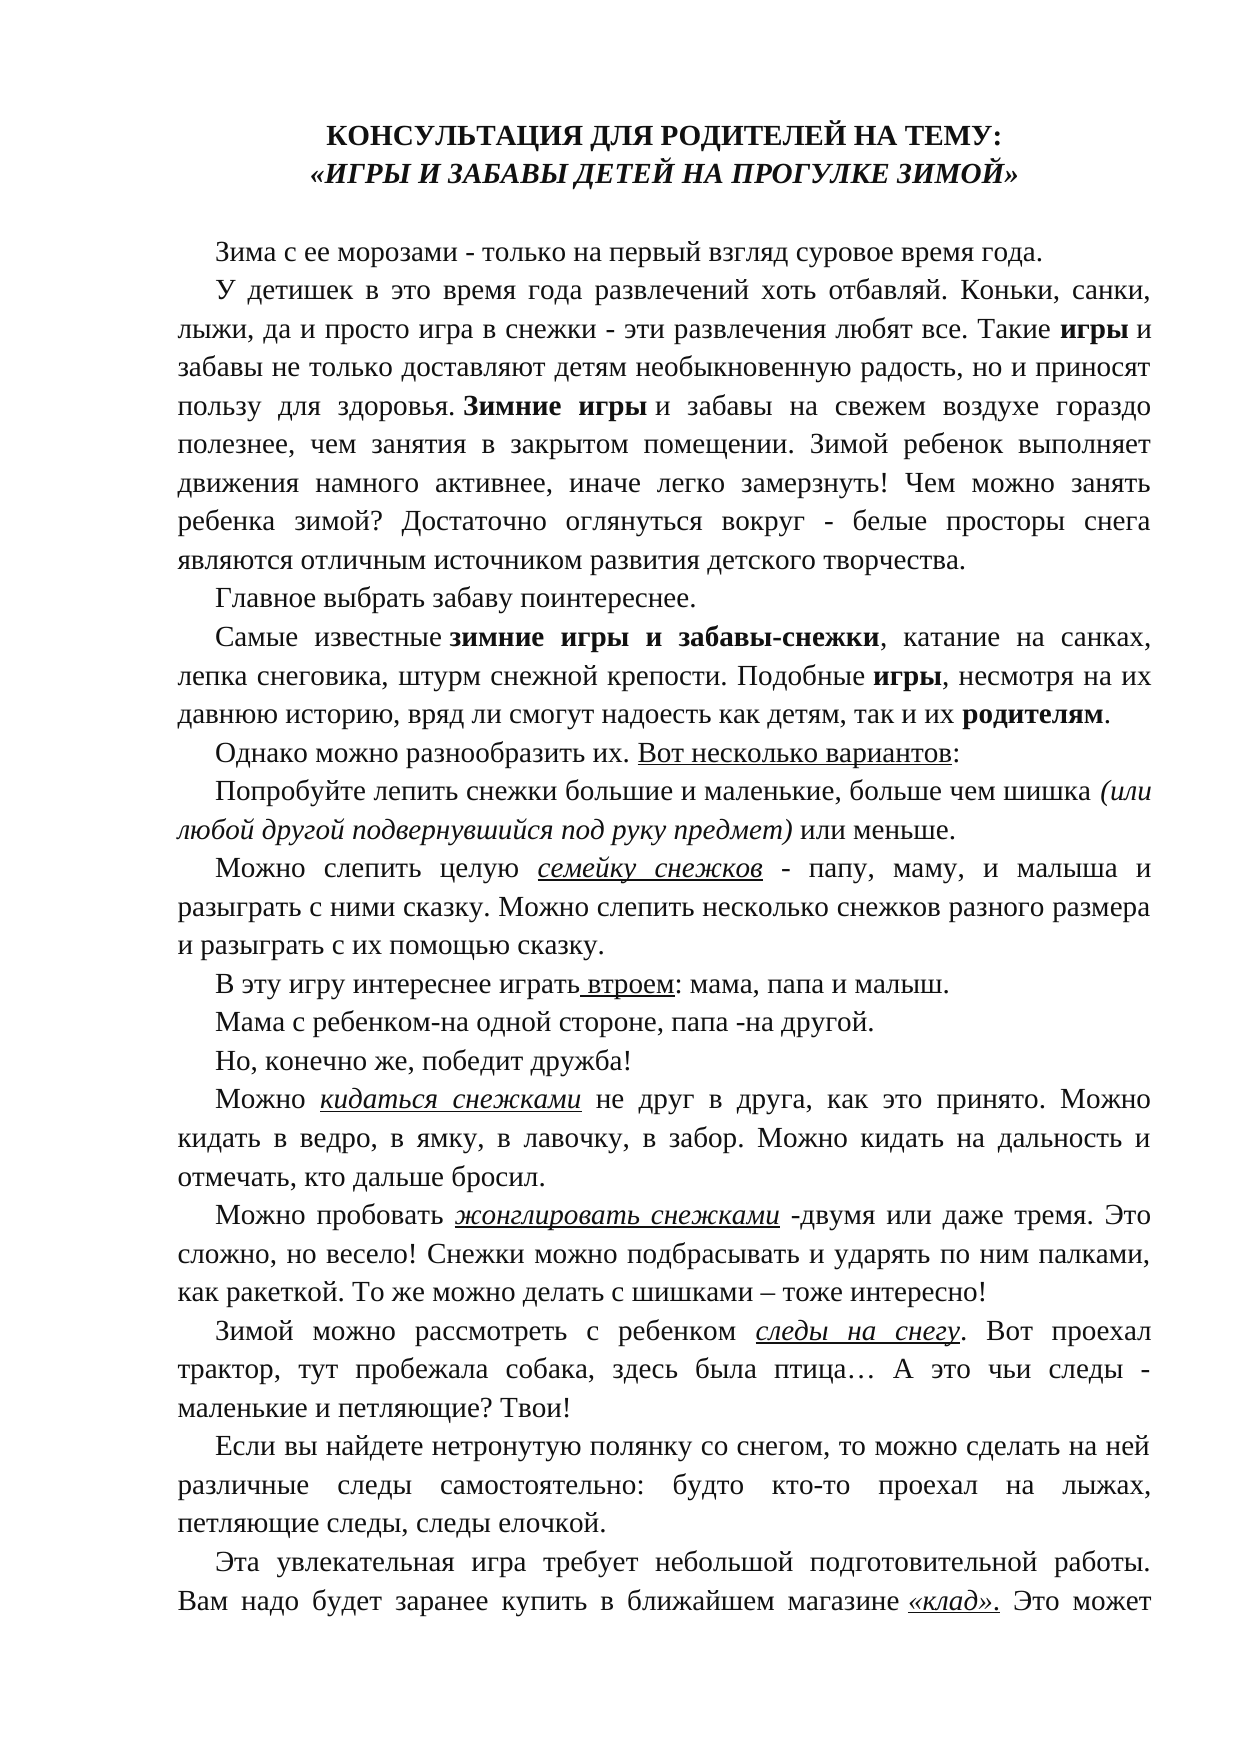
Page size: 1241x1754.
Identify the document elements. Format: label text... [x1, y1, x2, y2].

text КОНСУЛЬТАЦИЯ ДЛЯ РОДИТЕЛЕЙ НА ТЕМУ: [177, 118, 1152, 152]
text Попробуйте лепить снежки большие и маленькие, больше чем шишка (или любой другой подвернувшийся под руку предмет) или меньше. [177, 773, 1152, 845]
text В эту игру интереснее играть втроем: мама, папа и малыш. [177, 966, 1152, 999]
text Можно кидаться снежками не друг в друга, как это принято. Можно кидать в ведро, в ямку, в лавочку, в забор. Можно кидать на дальность и отмечать, кто дальше бросил. [177, 1082, 1152, 1192]
text У детишек в это время года развлечений хоть отбавляй. Коньки, санки, лыжи, да и просто игра в снежки - эти развлечения любят все. Такие игры и забавы не только доставляют детям необыкновенную радость, но и приносят пользу для здоровья. Зимние игры и забавы на свежем воздухе гораздо полезнее, чем занятия в закрытом помещении. Зимой ребенок выполняет движения намного активнее, иначе легко замерзнуть! Чем можно занять ребенка зимой? Достаточно оглянуться вокруг - белые просторы снега являются отличным источником развития детского творчества. [177, 272, 1152, 576]
text Если вы найдете нетронутую полянку со снегом, то можно сделать на ней различные следы самостоятельно: будто кто-то проехал на лыжах, петляющие следы, следы елочкой. [177, 1428, 1152, 1539]
text Но, конечно же, победит дружба! [177, 1043, 1152, 1077]
text Зимой можно рассмотреть с ребенком следы на снегу. Вот проехал трактор, тут пробежала собака, здесь была птица… А это чьи следы - маленькие и петляющие? Твои! [177, 1313, 1152, 1423]
text Зима с ее морозами - только на первый взгляд суровое время года. [177, 234, 1152, 267]
text Можно слепить целую семейку снежков - папу, маму, и малыша и разыграть с ними сказку. Можно слепить несколько снежков разного размера и разыграть с их помощью сказку. [177, 850, 1152, 961]
text Мама с ребенком-на одной стороне, папа -на другой. [177, 1004, 1152, 1038]
text Главное выбрать забаву поинтереснее. [177, 581, 1152, 614]
text «ИГРЫ И ЗАБАВЫ ДЕТЕЙ НА ПРОГУЛКЕ ЗИМОЙ» [177, 157, 1152, 190]
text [177, 1544, 1152, 1616]
text Можно пробовать жонглировать снежками -двумя или даже тремя. Это сложно, но весело! Снежки можно подбрасывать и ударять по ним палками, как ракеткой. То же можно делать с шишками – тоже интересно! [177, 1197, 1152, 1308]
text Самые известные зимние игры и забавы-снежки, катание на санках, лепка снеговика, штурм снежной крепости. Подобные игры, несмотря на их давнюю историю, вряд ли смогут надоесть как детям, так и их родителям. [177, 619, 1152, 730]
text Однако можно разнообразить их. Вот несколько вариантов: [177, 735, 1152, 768]
